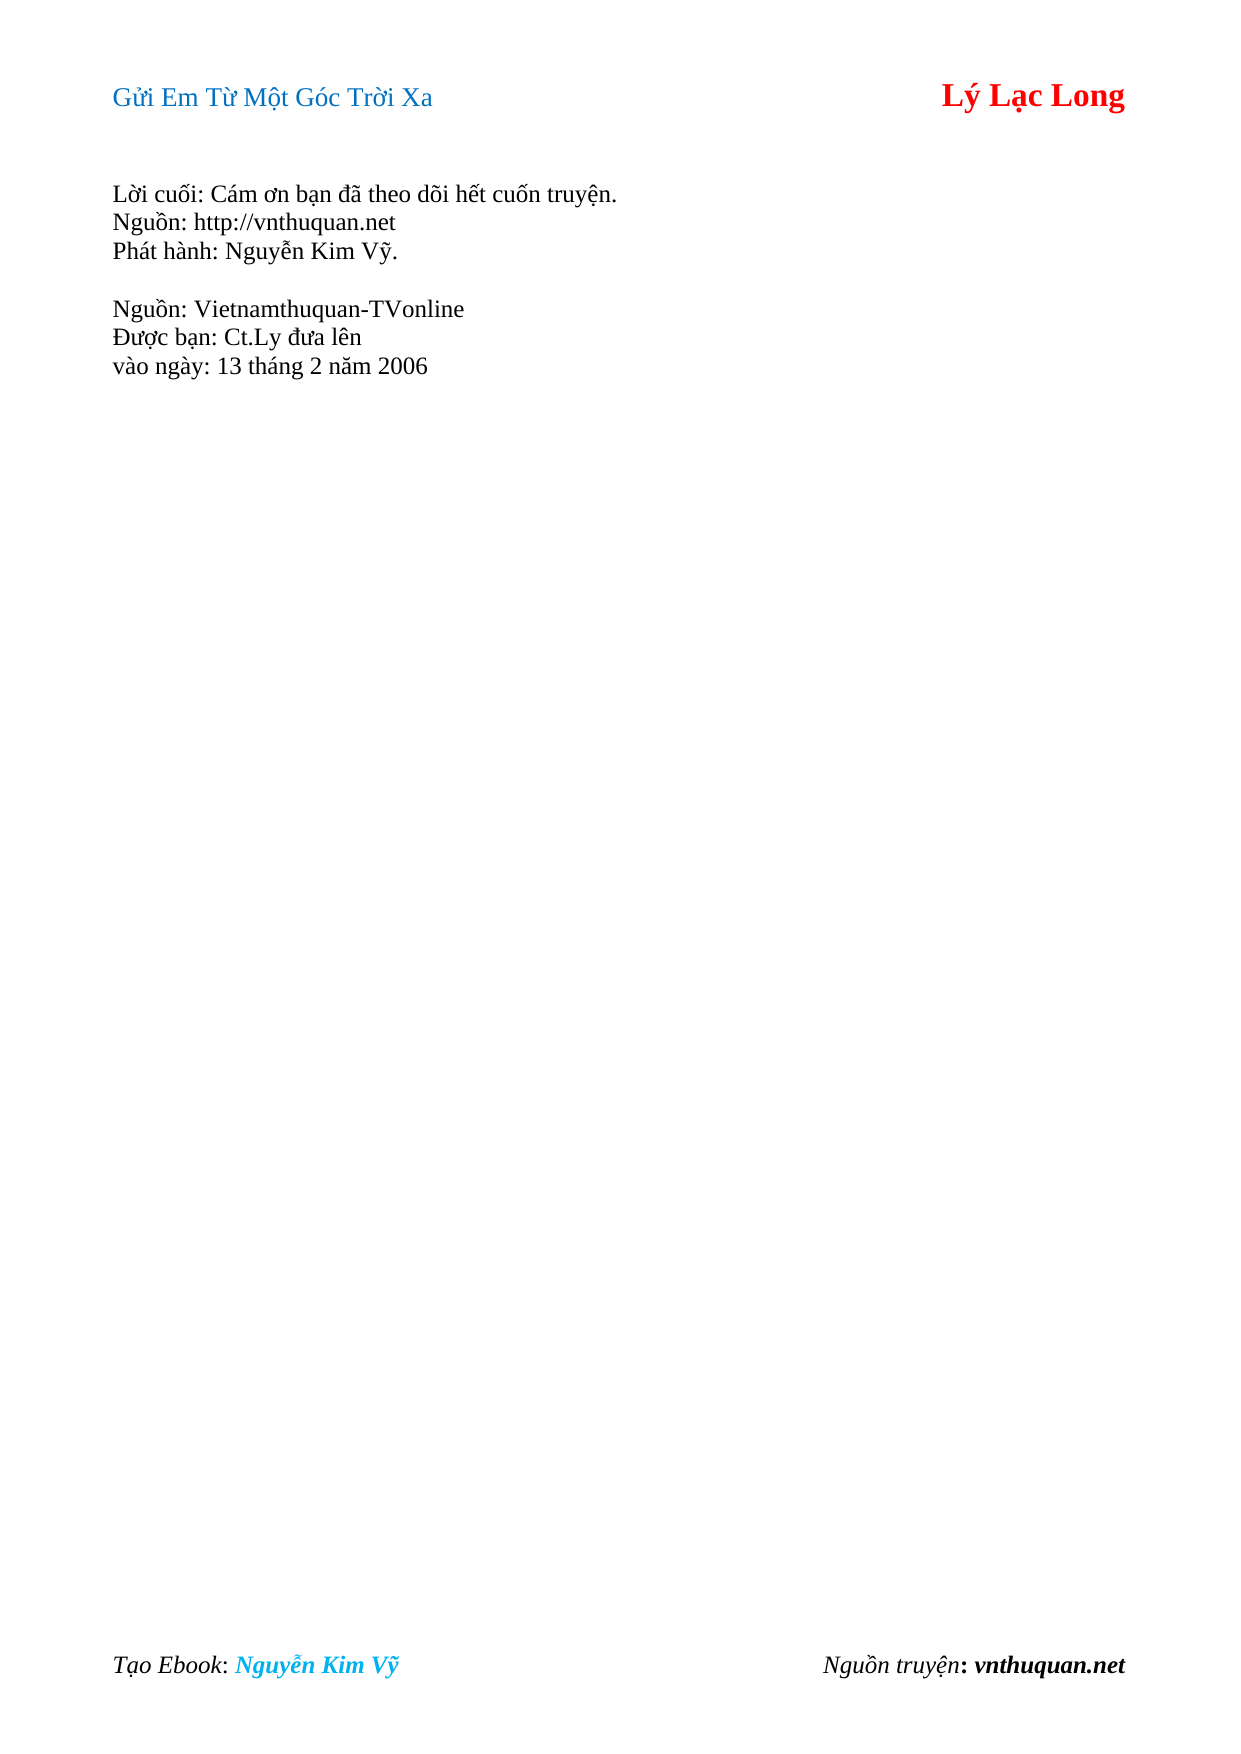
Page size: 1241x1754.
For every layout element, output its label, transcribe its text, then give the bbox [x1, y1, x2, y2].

text Lời cuối: Cám ơn bạn đã theo dõi hết cuốn truyện. Nguồn: http://vnthuquan.net Phát hành: Nguyễn Kim Vỹ. Nguồn: Vietnamthuquan-TVonline Được bạn: Ct.Ly đưa lên vào ngày: 13 tháng 2 năm 2006 [112, 150, 1128, 380]
